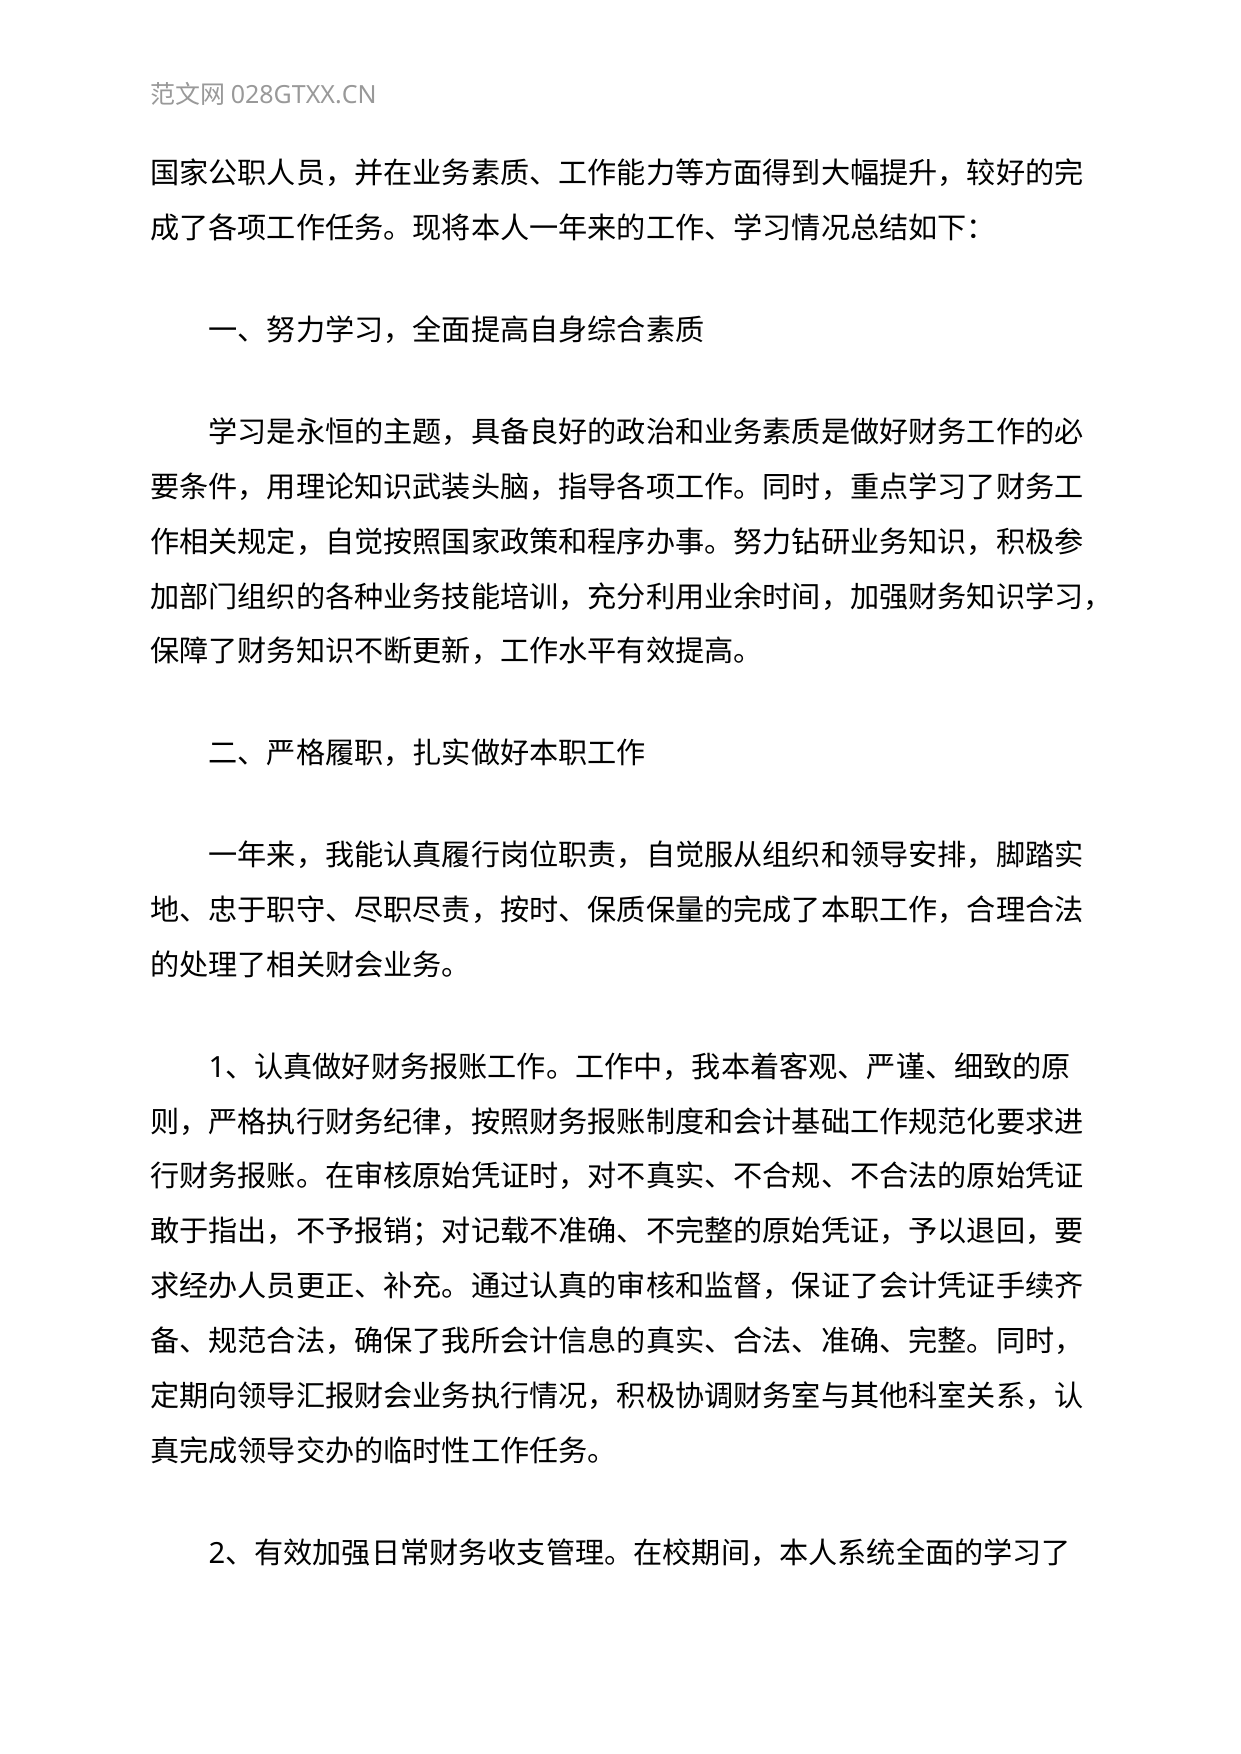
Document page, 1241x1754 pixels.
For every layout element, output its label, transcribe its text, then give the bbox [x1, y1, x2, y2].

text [150, 150, 1090, 247]
text 一、努力学习，全面提高自身综合素质 [150, 307, 1090, 349]
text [150, 1529, 1090, 1572]
text 学习是永恒的主题，具备良好的政治和业务素质是做好财务工作的必要条件，用理论知识武装头脑，指导各项工作。同时，重点学习了财务工作相关规定，自觉按照国家政策和程序办事。努力钻研业务知识，积极参加部门组织的各种业务技能培训，充分利用业余时间，加强财务知识学习，保障了财务知识不断更新，工作水平有效提高。 [150, 408, 1090, 670]
text 一年来，我能认真履行岗位职责，自觉服从组织和领导安排，脚踏实地、忠于职守、尽职尽责，按时、保质保量的完成了本职工作，合理合法的处理了相关财会业务。 [150, 832, 1090, 984]
text 二、严格履职，扎实做好本职工作 [150, 730, 1090, 772]
text 1、认真做好财务报账工作。工作中，我本着客观、严谨、细致的原则，严格执行财务纪律，按照财务报账制度和会计基础工作规范化要求进行财务报账。在审核原始凭证时，对不真实、不合规、不合法的原始凭证敢于指出，不予报销；对记载不准确、不完整的原始凭证，予以退回，要求经办人员更正、补充。通过认真的审核和监督，保证了会计凭证手续齐备、规范合法，确保了我所会计信息的真实、合法、准确、完整。同时，定期向领导汇报财会业务执行情况，积极协调财务室与其他科室关系，认真完成领导交办的临时性工作任务。 [150, 1043, 1090, 1470]
